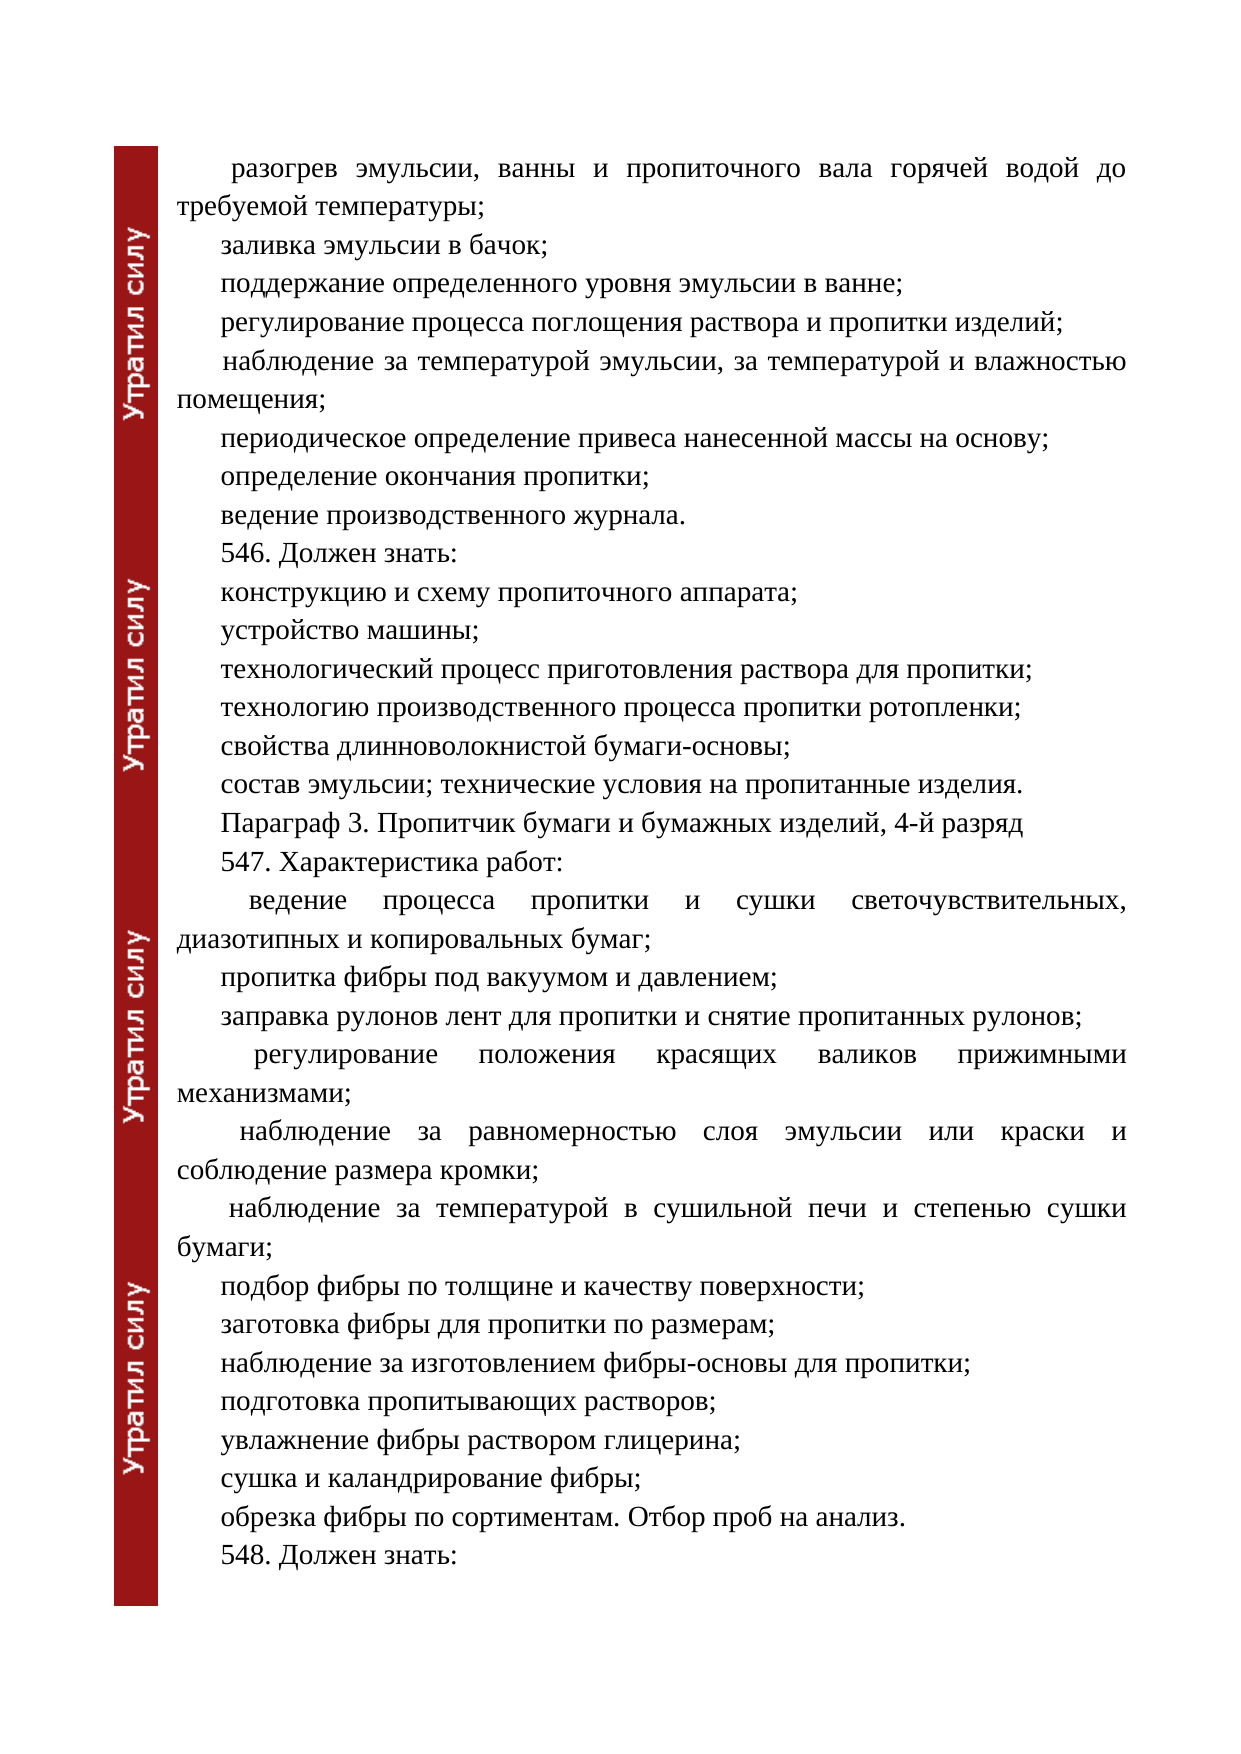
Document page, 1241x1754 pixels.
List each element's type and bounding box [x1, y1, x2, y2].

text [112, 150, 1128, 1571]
picture [114, 146, 158, 150]
picture [114, 1571, 158, 1606]
